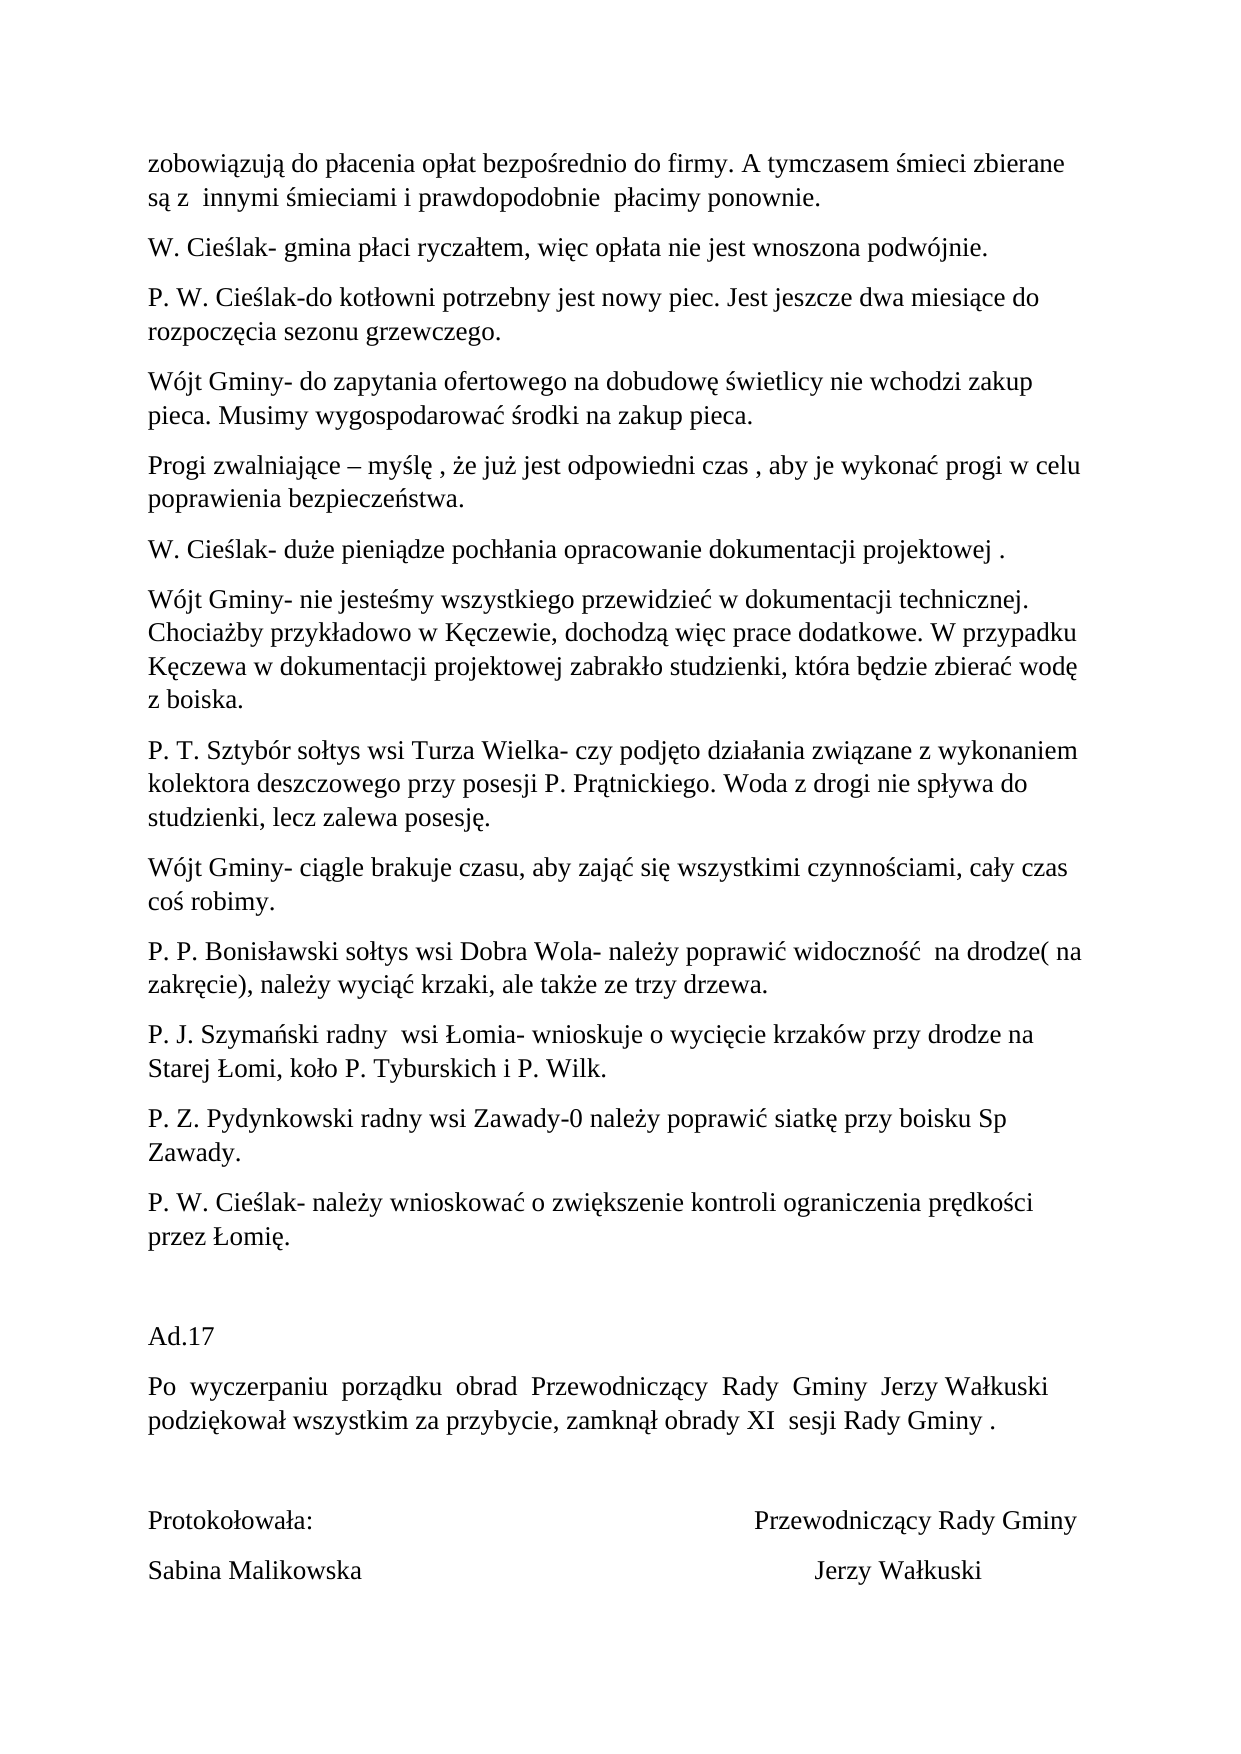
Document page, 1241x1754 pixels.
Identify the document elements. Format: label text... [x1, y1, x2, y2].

text Wójt Gminy- nie jesteśmy wszystkiego przewidzieć w dokumentacji technicznej. Chociażby przykładowo w Kęczewie, dochodzą więc prace dodatkowe. W przypadku Kęczewa w dokumentacji projektowej zabrakło studzienki, która będzie zbierać wodę z boiska. [148, 583, 1093, 715]
text Ad.17 [148, 1320, 1093, 1351]
text P. P. Bonisławski sołtys wsi Dobra Wola- należy poprawić widoczność na drodze( na zakręcie), należy wyciąć krzaki, ale także ze trzy drzewa. [148, 935, 1093, 999]
text Po wyczerpaniu porządku obrad Przewodniczący Rady Gminy Jerzy Wałkuski podziękował wszystkim za przybycie, zamknął obrady XI sesji Rady Gminy . [148, 1370, 1093, 1435]
text W. Cieślak- duże pieniądze pochłania opracowanie dokumentacji projektowej . [148, 533, 1093, 564]
text P. Z. Pydynkowski radny wsi Zawady-0 należy poprawić siatkę przy boisku Sp Zawady. [148, 1102, 1093, 1167]
text W. Cieślak- gmina płaci ryczałtem, więc opłata nie jest wnoszona podwójnie. [148, 231, 1093, 262]
text P. W. Cieślak- należy wnioskować o zwiększenie kontroli ograniczenia prędkości przez Łomię. [148, 1186, 1093, 1251]
text Sabina Malikowska Jerzy Wałkuski [148, 1554, 1093, 1586]
text Wójt Gminy- do zapytania ofertowego na dobudowę świetlicy nie wchodzi zakup pieca. Musimy wygospodarować środki na zakup pieca. [148, 365, 1093, 430]
text Protokołowała: Przewodniczący Rady Gminy [148, 1504, 1093, 1535]
text P. J. Szymański radny wsi Łomia- wnioskuje o wycięcie krzaków przy drodze na Starej Łomi, koło P. Tyburskich i P. Wilk. [148, 1019, 1093, 1083]
text P. W. Cieślak-do kotłowni potrzebny jest nowy piec. Jest jeszcze dwa miesiące do rozpoczęcia sezonu grzewczego. [148, 282, 1093, 346]
text P. T. Sztybór sołtys wsi Turza Wielka- czy podjęto działania związane z wykonaniem kolektora deszczowego przy posesji P. Prątnickiego. Woda z drogi nie spływa do studzienki, lecz zalewa posesję. [148, 734, 1093, 832]
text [148, 148, 1093, 212]
text Wójt Gminy- ciągle brakuje czasu, aby zająć się wszystkimi czynnościami, cały czas coś robimy. [148, 851, 1093, 916]
text Progi zwalniające – myślę , że już jest odpowiedni czas , aby je wykonać progi w celu poprawienia bezpieczeństwa. [148, 449, 1093, 514]
